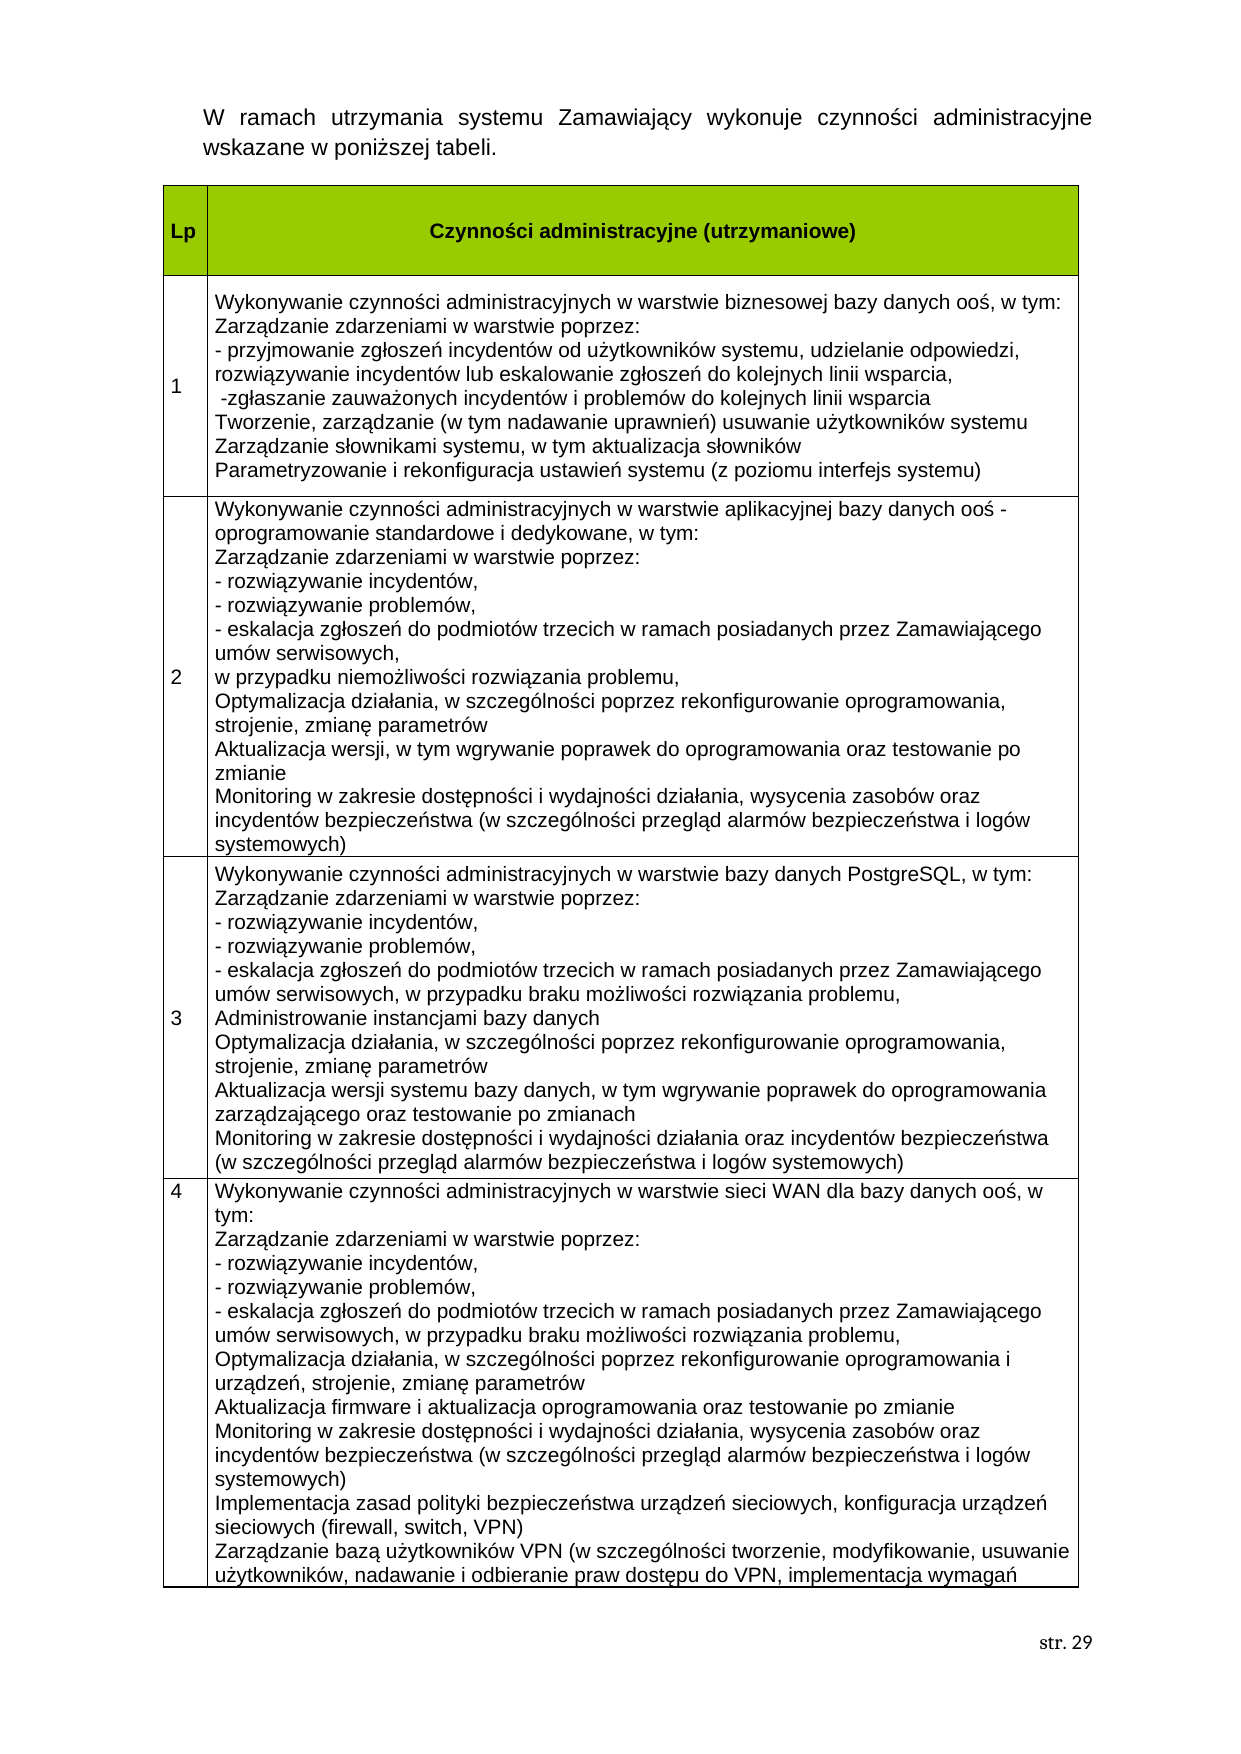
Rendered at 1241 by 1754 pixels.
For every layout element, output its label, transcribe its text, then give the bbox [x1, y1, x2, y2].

table_cell Wykonywanie czynności administracyjnych w warstwie biznesowej bazy danych ooś, w tym: Zarządzanie zdarzeniami w warstwie poprzez: - przyjmowanie zgłoszeń incydentów od użytkowników systemu, udzielanie odpowiedzi, rozwiązywanie incydentów lub eskalowanie zgłoszeń do kolejnych linii wsparcia, -zgłaszanie zauważonych incydentów i problemów do kolejnych linii wsparcia Tworzenie, zarządzanie (w tym nadawanie uprawnień) usuwanie użytkowników systemu Zarządzanie słownikami systemu, w tym aktualizacja słowników Parametryzowanie i rekonfiguracja ustawień systemu (z poziomu interfejs systemu) [208, 276, 1078, 496]
table_header Lp [164, 186, 207, 275]
table_cell 2 [164, 497, 207, 856]
table_cell 3 [164, 857, 207, 1178]
table_cell Wykonywanie czynności administracyjnych w warstwie aplikacyjnej bazy danych ooś - oprogramowanie standardowe i dedykowane, w tym: Zarządzanie zdarzeniami w warstwie poprzez: - rozwiązywanie incydentów, - rozwiązywanie problemów, - eskalacja zgłoszeń do podmiotów trzecich w ramach posiadanych przez Zamawiającego umów serwisowych, w przypadku niemożliwości rozwiązania problemu, Optymalizacja działania, w szczególności poprzez rekonfigurowanie oprogramowania, strojenie, zmianę parametrów Aktualizacja wersji, w tym wgrywanie poprawek do oprogramowania oraz testowanie po zmianie Monitoring w zakresie dostępności i wydajności działania, wysycenia zasobów oraz incydentów bezpieczeństwa (w szczególności przegląd alarmów bezpieczeństwa i logów systemowych) [208, 497, 1078, 856]
table_cell Wykonywanie czynności administracyjnych w warstwie bazy danych PostgreSQL, w tym: Zarządzanie zdarzeniami w warstwie poprzez: - rozwiązywanie incydentów, - rozwiązywanie problemów, - eskalacja zgłoszeń do podmiotów trzecich w ramach posiadanych przez Zamawiającego umów serwisowych, w przypadku braku możliwości rozwiązania problemu, Administrowanie instancjami bazy danych Optymalizacja działania, w szczególności poprzez rekonfigurowanie oprogramowania, strojenie, zmianę parametrów Aktualizacja wersji systemu bazy danych, w tym wgrywanie poprawek do oprogramowania zarządzającego oraz testowanie po zmianach Monitoring w zakresie dostępności i wydajności działania oraz incydentów bezpieczeństwa (w szczególności przegląd alarmów bezpieczeństwa i logów systemowych) [208, 857, 1078, 1178]
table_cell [208, 1179, 1078, 1586]
table_cell 1 [164, 276, 207, 496]
text W ramach utrzymania systemu Zamawiający wykonuje czynności administracyjne wskazane w poniższej tabeli. [203, 103, 1092, 160]
table_cell 4 [164, 1179, 207, 1586]
table_header Czynności administracyjne (utrzymaniowe) [208, 186, 1078, 275]
